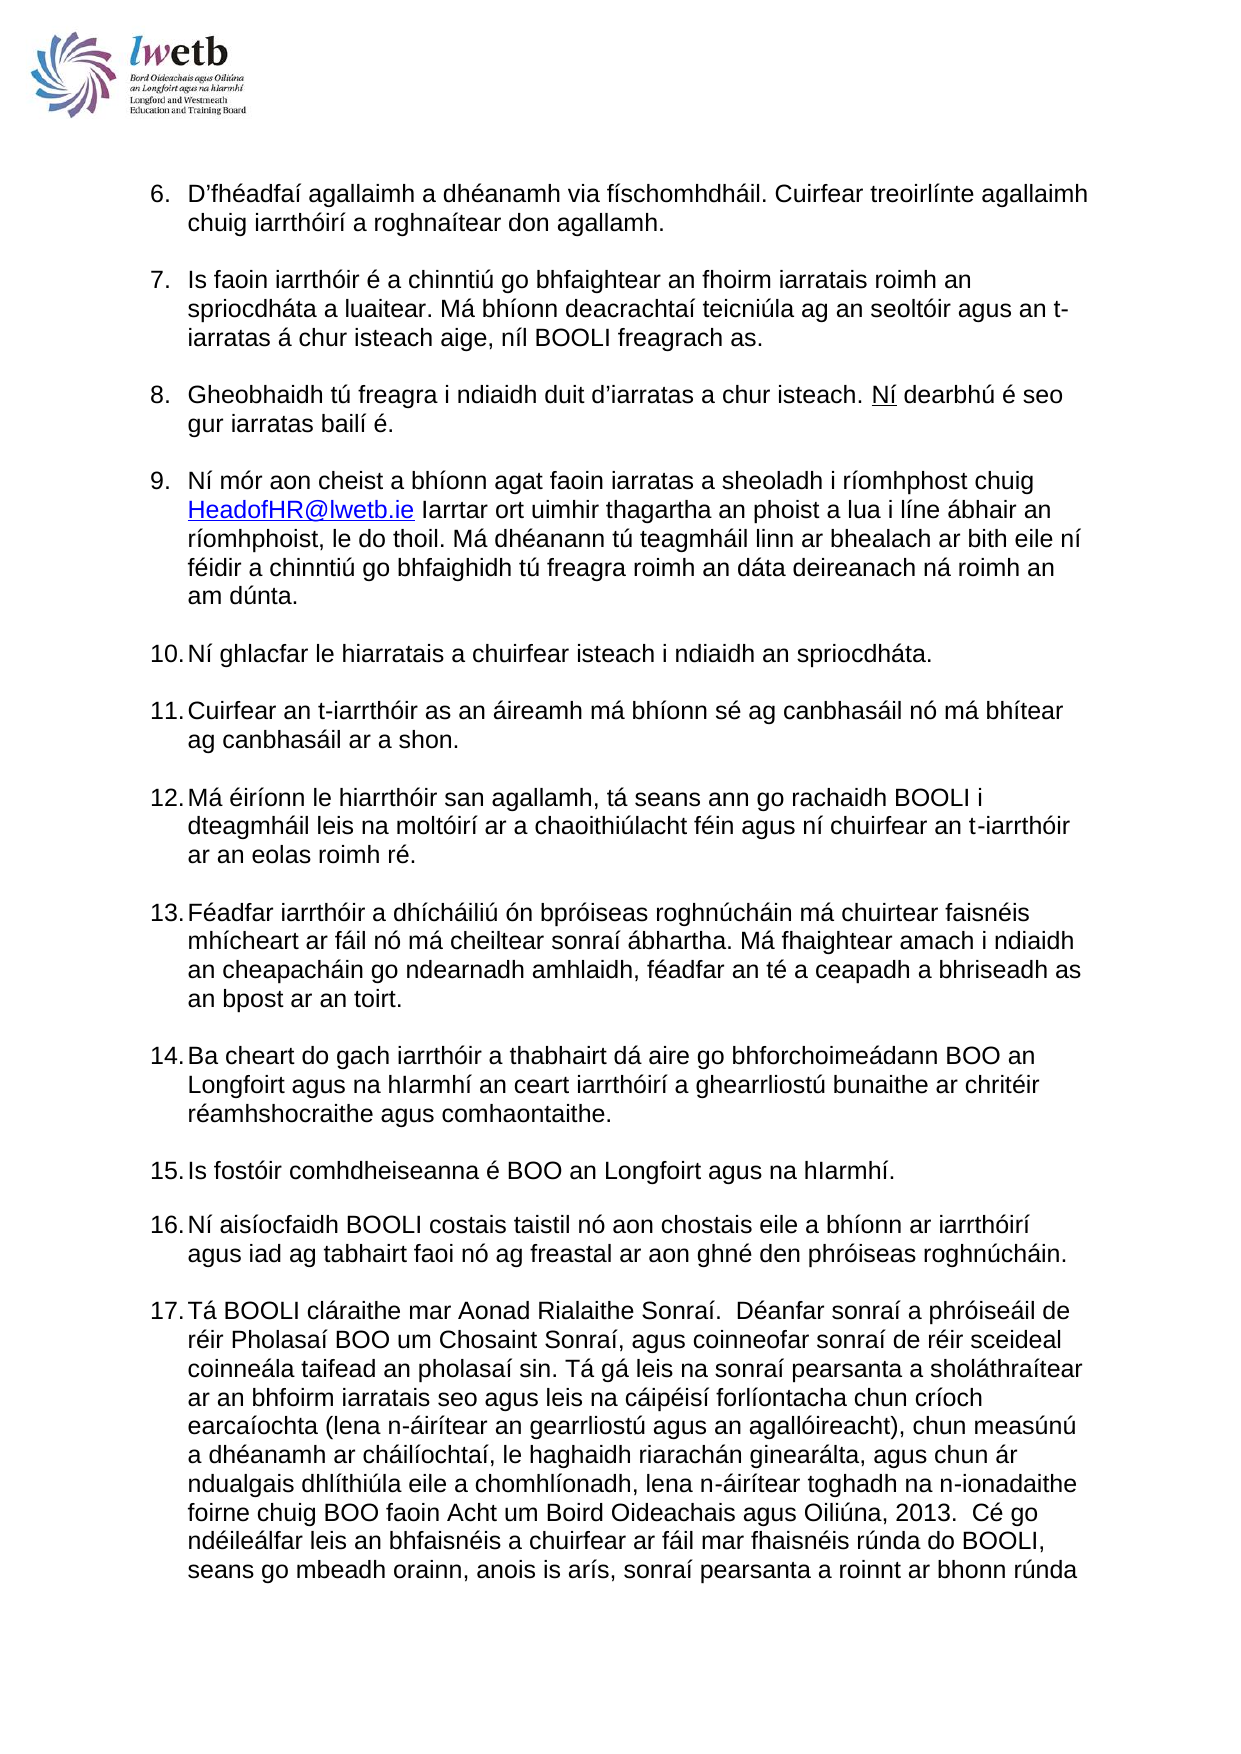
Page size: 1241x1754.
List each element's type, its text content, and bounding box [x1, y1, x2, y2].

picture [12, 12, 268, 139]
list Is faoin iarrthóir é a chinntiú go bhfaightear an fhoirm iarratais roimh an spriocdháta a luaitear. Má bhíonn deacrachtaí teicniúla ag an seoltóir agus an t-iarratas á chur isteach aige, níl BOOLI freagrach as. [150, 265, 1090, 351]
list Cuirfear an t-iarrthóir as an áireamh má bhíonn sé ag canbhasáil nó má bhítear ag canbhasáil ar a shon. [150, 696, 1090, 754]
list Is fostóir comhdheiseanna é BOO an Longfoirt agus na hIarmhí. [150, 1156, 1090, 1185]
list Féadfar iarrthóir a dhícháiliú ón bpróiseas roghnúcháin má chuirtear faisnéis mhícheart ar fáil nó má cheiltear sonraí ábhartha. Má fhaightear amach i ndiaidh an cheapacháin go ndearnadh amhlaidh, féadfar an té a ceapadh a bhriseadh as an bpost ar an toirt. [150, 897, 1090, 1012]
list Gheobhaidh tú freagra i ndiaidh duit d’iarratas a chur isteach. Ní dearbhú é seo gur iarratas bailí é. [150, 380, 1090, 437]
list Ní mór aon cheist a bhíonn agat faoin iarratas a sheoladh i ríomhphost chuig HeadofHR@lwetb.ie Iarrtar ort uimhir thagartha an phoist a lua i líne ábhair an ríomhphoist, le do thoil. Má dhéanann tú teagmháil linn ar bhealach ar bith eile ní féidir a chinntiú go bhfaighidh tú freagra roimh an dáta deireanach ná roimh an am dúnta. [150, 466, 1090, 610]
list Má éiríonn le hiarrthóir san agallamh, tá seans ann go rachaidh BOOLI i dteagmháil leis na moltóirí ar a chaoithiúlacht féin agus ní chuirfear an t-iarrthóir ar an eolas roimh ré. [150, 782, 1090, 869]
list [150, 1296, 1090, 1584]
list Ba cheart do gach iarrthóir a thabhairt dá aire go bhforchoimeádann BOO an Longfoirt agus na hIarmhí an ceart iarrthóirí a ghearrliostú bunaithe ar chritéir réamhshocraithe agus comhaontaithe. [150, 1041, 1090, 1127]
list Ní aisíocfaidh BOOLI costais taistil nó aon chostais eile a bhíonn ar iarrthóirí agus iad ag tabhairt faoi nó ag freastal ar aon ghné den phróiseas roghnúcháin. [150, 1210, 1090, 1267]
list Ní ghlacfar le hiarratais a chuirfear isteach i ndiaidh an spriocdháta. [150, 639, 1090, 667]
list D’fhéadfaí agallaimh a dhéanamh via físchomhdháil. Cuirfear treoirlínte agallaimh chuig iarrthóirí a roghnaítear don agallamh. [150, 179, 1090, 236]
